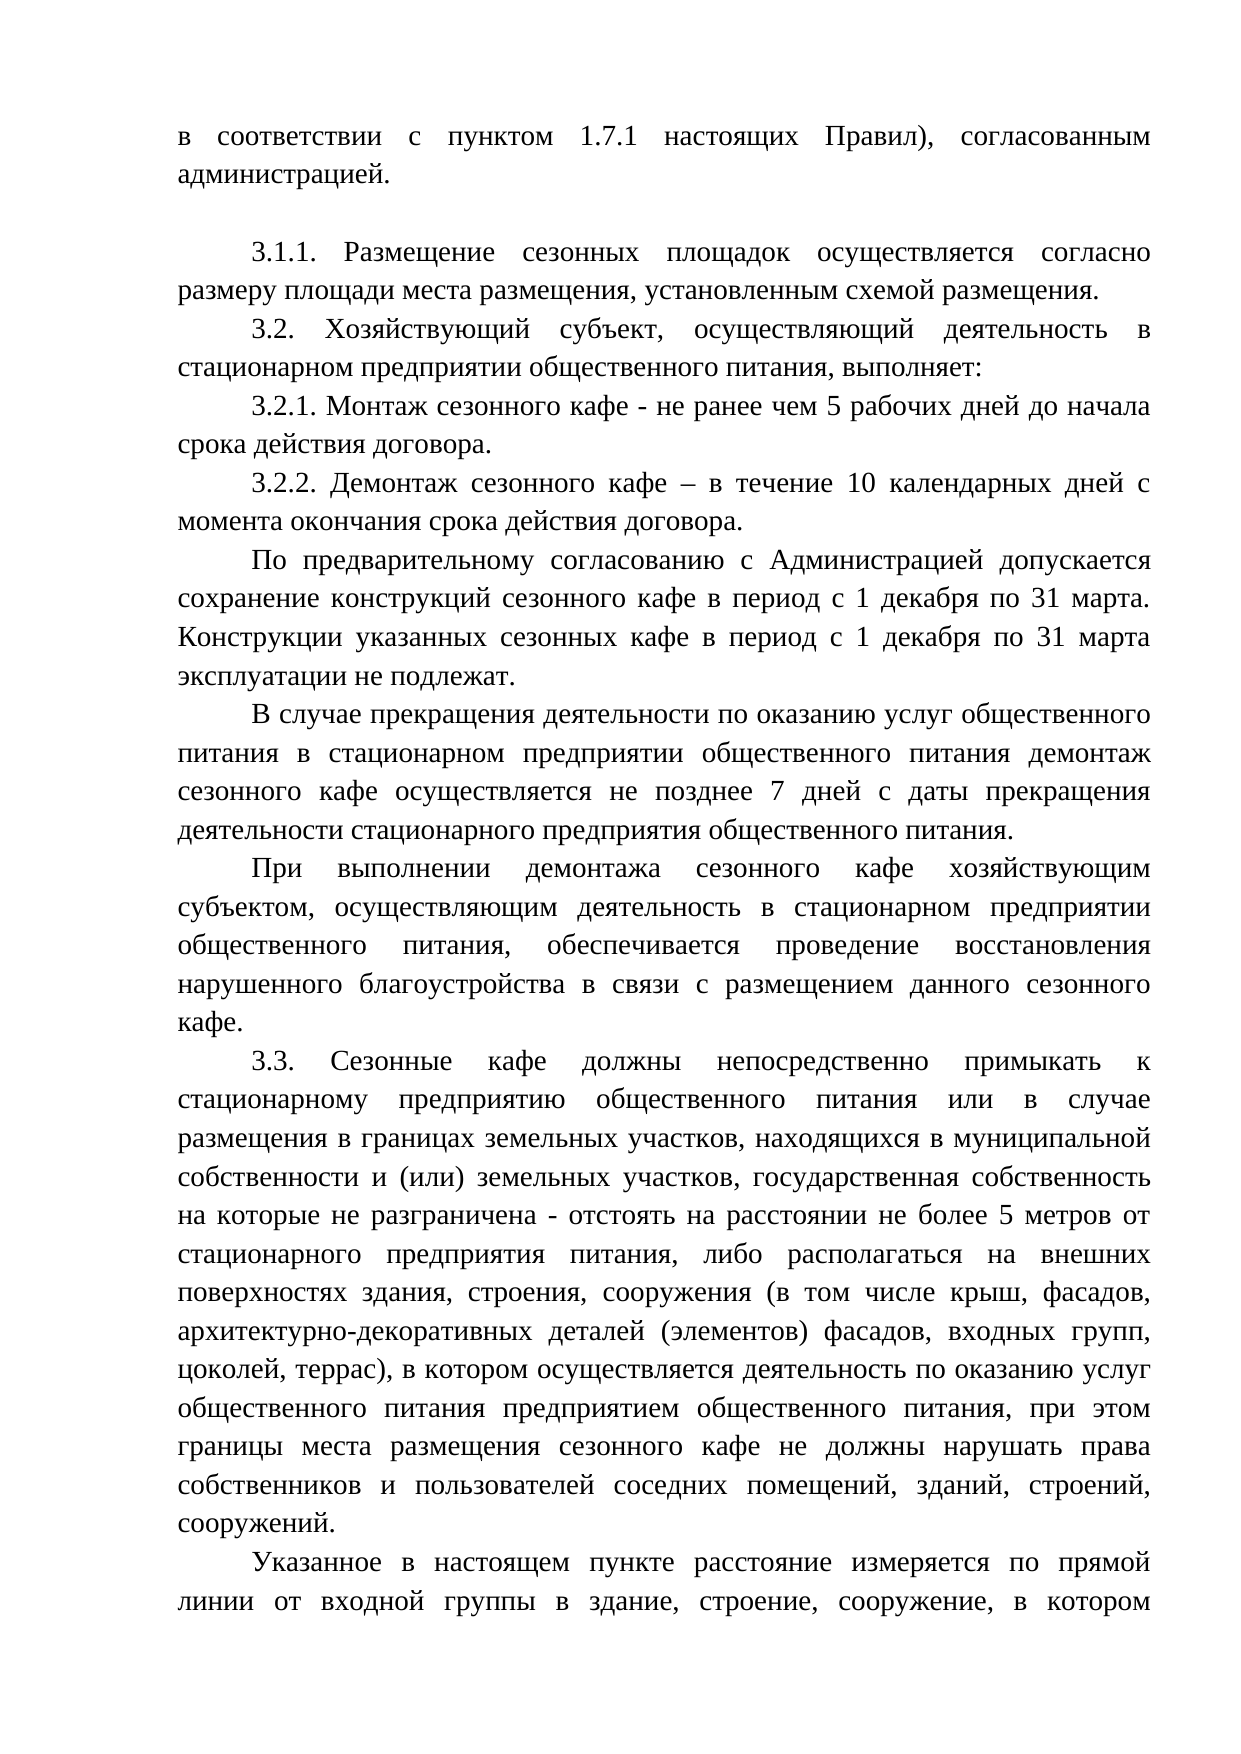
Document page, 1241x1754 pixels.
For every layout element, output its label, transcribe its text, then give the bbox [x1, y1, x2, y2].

text 3.2.2. Демонтаж сезонного кафе – в течение 10 календарных дней с момента окончания срока действия договора. [177, 465, 1152, 537]
text По предварительному согласованию с Администрацией допускается сохранение конструкций сезонного кафе в период с 1 декабря по 31 марта. Конструкции указанных сезонных кафе в период с 1 декабря по 31 марта эксплуатации не подлежат. [177, 542, 1152, 691]
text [177, 118, 1152, 190]
text 3.2. Хозяйствующий субъект, осуществляющий деятельность в стационарном предприятии общественного питания, выполняет: [177, 311, 1152, 383]
text 3.1.1. Размещение сезонных площадок осуществляется согласно размеру площади места размещения, установленным схемой размещения. [177, 234, 1152, 306]
text 3.3. Сезонные кафе должны непосредственно примыкать к стационарному предприятию общественного питания или в случае размещения в границах земельных участков, находящихся в муниципальной собственности и (или) земельных участков, государственная собственность на которые не разграничена - отстоять на расстоянии не более 5 метров от стационарного предприятия питания, либо располагаться на внешних поверхностях здания, строения, сооружения (в том числе крыш, фасадов, архитектурно-декоративных деталей (элементов) фасадов, входных групп, цоколей, террас), в котором осуществляется деятельность по оказанию услуг общественного питания предприятием общественного питания, при этом границы места размещения сезонного кафе не должны нарушать права собственников и пользователей соседних помещений, зданий, строений, сооружений. [177, 1346, 1152, 1539]
text 3.2.1. Монтаж сезонного кафе - не ранее чем 5 рабочих дней до начала срока действия договора. [177, 388, 1152, 460]
text В случае прекращения деятельности по оказанию услуг общественного питания в стационарном предприятии общественного питания демонтаж сезонного кафе осуществляется не позднее 7 дней с даты прекращения деятельности стационарного предприятия общественного питания. [177, 696, 1152, 845]
text При выполнении демонтажа сезонного кафе хозяйствующим субъектом, осуществляющим деятельность в стационарном предприятии общественного питания, обеспечивается проведение восстановления нарушенного благоустройства в связи с размещением данного сезонного кафе. [177, 850, 1152, 1038]
text 3.3. Сезонные кафе должны непосредственно примыкать к стационарному предприятию общественного питания или в случае размещения в границах земельных участков, находящихся в муниципальной собственности и (или) земельных участков, государственная собственность на которые не разграничена - отстоять на расстоянии не более 5 метров от стационарного предприятия питания, либо располагаться на внешних поверхностях здания, строения, сооружения (в том числе крыш, фасадов, архитектурно-декоративных деталей (элементов) фасадов, входных групп, цоколей, террас), в котором осуществляется деятельность по оказанию услуг общественного питания предприятием общественного питания, при этом границы места размещения сезонного кафе не должны нарушать права собственников и пользователей соседних помещений, зданий, строений, сооружений. [177, 1043, 1152, 1313]
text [177, 1544, 1152, 1616]
